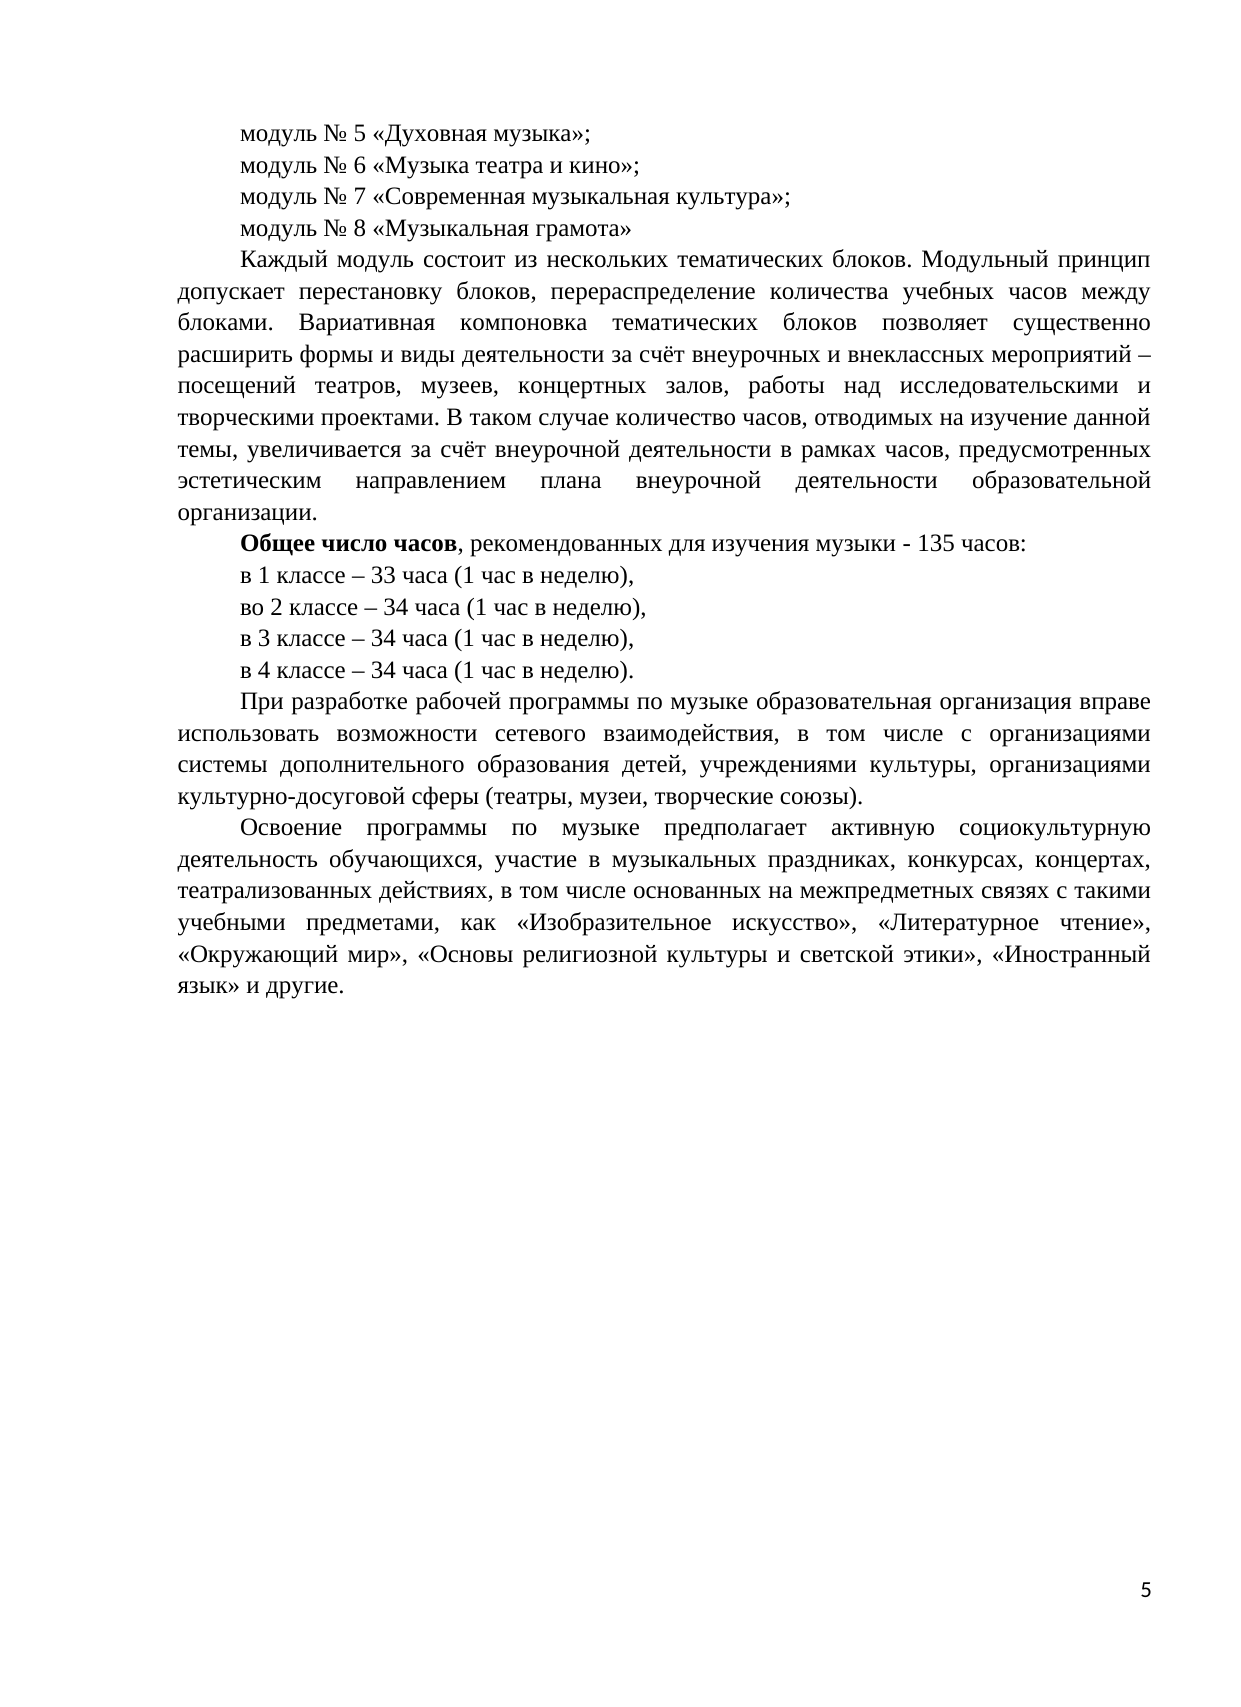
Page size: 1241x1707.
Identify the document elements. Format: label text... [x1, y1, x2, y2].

text модуль № 8 «Музыкальная грамота» [177, 213, 1152, 242]
text При разработке рабочей программы по музыке образовательная организация вправе использовать возможности сетевого взаимодействия, в том числе с организациями системы дополнительного образования детей, учреждениями культуры, организациями культурно-досуговой сферы (театры, музеи, творческие союзы). [177, 686, 1152, 810]
text Общее число часов, рекомендованных для изучения музыки ‑ 135 часов: [177, 528, 1152, 557]
text в 3 классе – 34 часа (1 час в неделю), [177, 623, 1152, 652]
text во 2 классе – 34 часа (1 час в неделю), [177, 592, 1152, 620]
text модуль № 5 «Духовная музыка»; [177, 118, 1152, 147]
text в 4 классе – 34 часа (1 час в неделю). [177, 655, 1152, 683]
text модуль № 7 «Современная музыкальная культура»; [177, 181, 1152, 210]
text Каждый модуль состоит из нескольких тематических блоков. Модульный принцип допускает перестановку блоков, перераспределение количества учебных часов между блоками. Вариативная компоновка тематических блоков позволяет существенно расширить формы и виды деятельности за счёт внеурочных и внеклассных мероприятий – посещений театров, музеев, концертных залов, работы над исследовательскими и творческими проектами. В таком случае количество часов, отводимых на изучение данной темы, увеличивается за счёт внеурочной деятельности в рамках часов, предусмотренных эстетическим направлением плана внеурочной деятельности образовательной организации. [177, 244, 1152, 526]
text Освоение программы по музыке предполагает активную социокультурную деятельность обучающихся, участие в музыкальных праздниках, конкурсах, концертах, театрализованных действиях, в том числе основанных на межпредметных связях с такими учебными предметами, как «Изобразительное искусство», «Литературное чтение», «Окружающий мир», «Основы религиозной культуры и светской этики», «Иностранный язык» и другие. [177, 812, 1152, 999]
text в 1 классе – 33 часа (1 час в неделю), [177, 560, 1152, 589]
text модуль № 6 «Музыка театра и кино»; [177, 150, 1152, 178]
